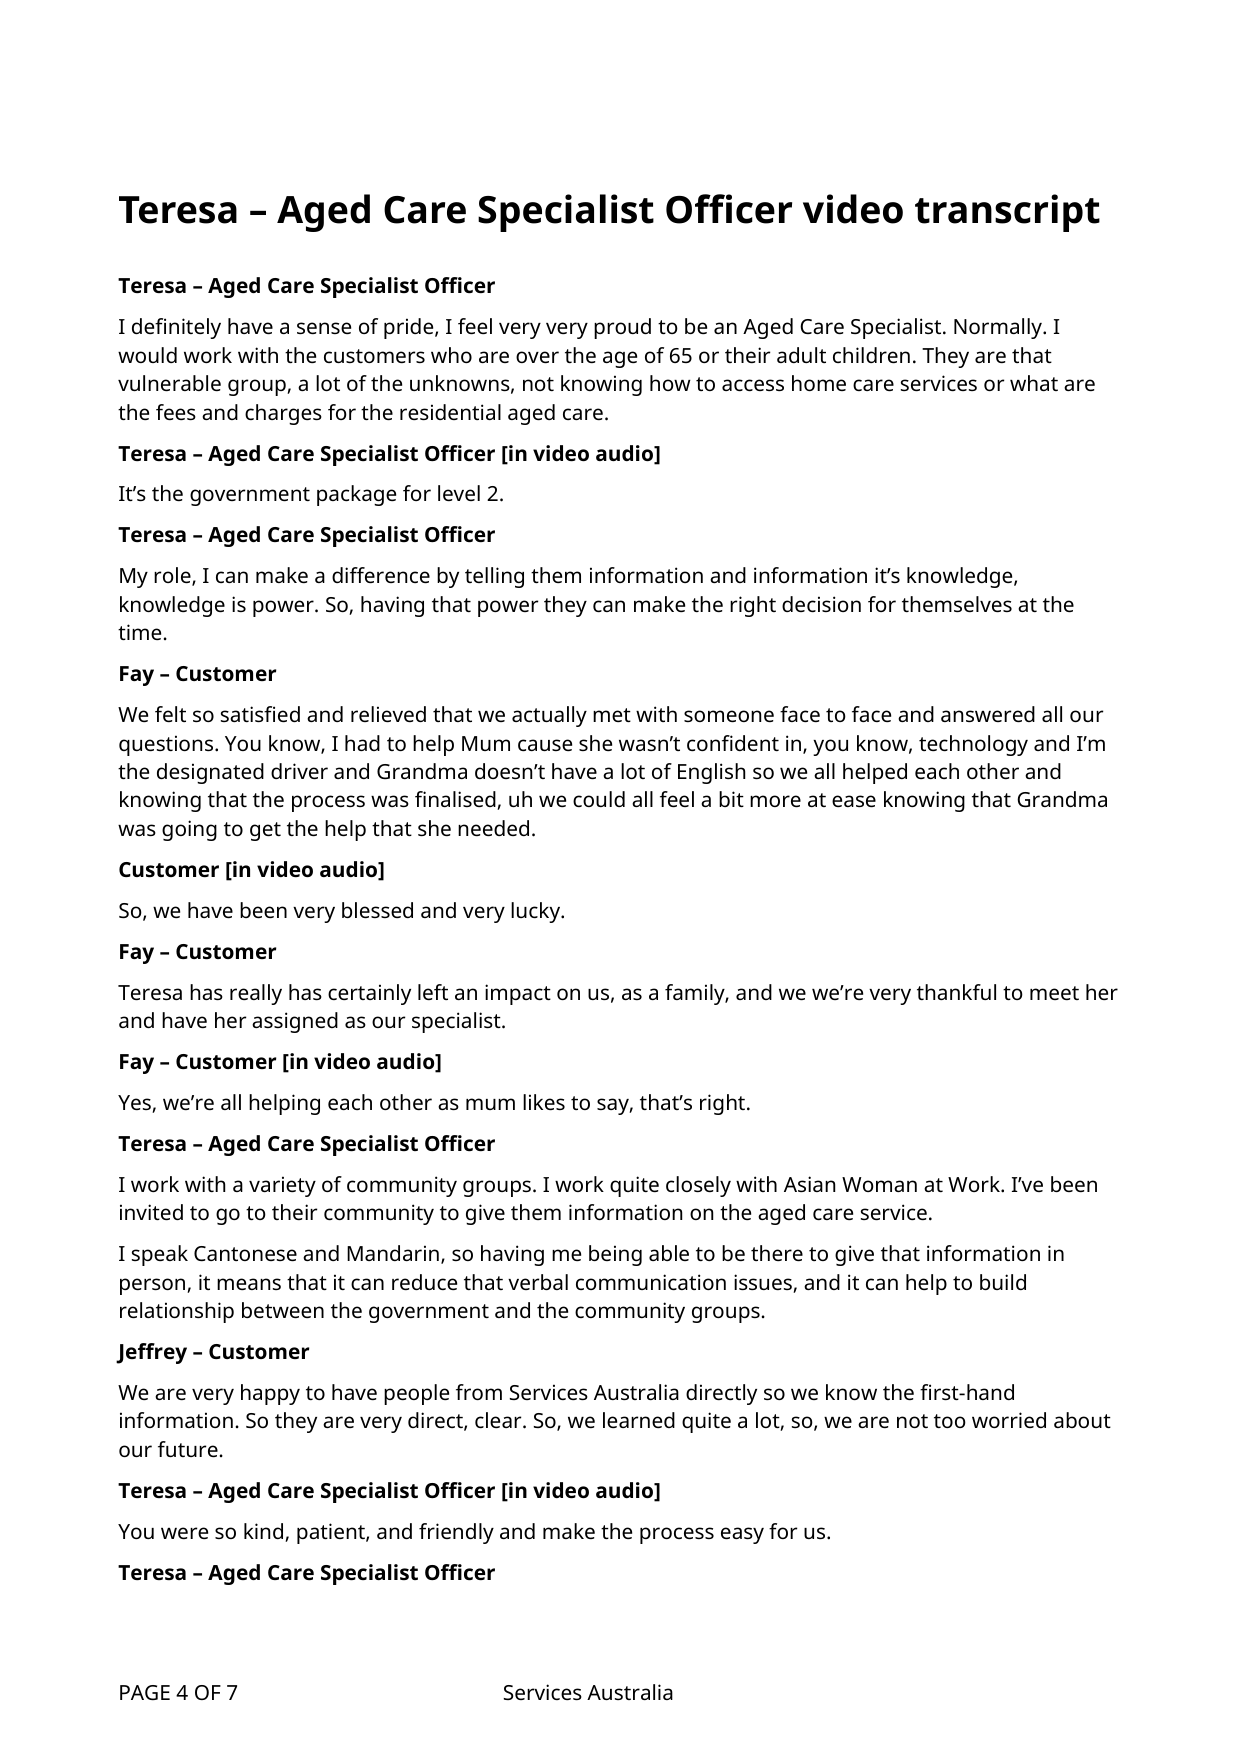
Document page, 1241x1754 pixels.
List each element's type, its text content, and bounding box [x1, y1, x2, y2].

text Teresa has really has certainly left an impact on us, as a family, and we we’re very thankful to meet her and have her assigned as our specialist. [118, 978, 1122, 1034]
text It’s the government package for level 2. [118, 479, 1122, 508]
text Teresa – Aged Care Specialist Officer [118, 1129, 1122, 1157]
text Yes, we’re all helping each other as mum likes to say, that’s right. [118, 1088, 1122, 1116]
text You were so kind, patient, and friendly and make the process easy for us. [118, 1517, 1122, 1545]
text We are very happy to have people from Services Australia directly so we know the first-hand information. So they are very direct, clear. So, we learned quite a lot, so, we are not too worried about our future. [118, 1378, 1122, 1463]
text Teresa – Aged Care Specialist Officer [in video audio] [118, 1476, 1122, 1504]
text I definitely have a sense of pride, I feel very very proud to be an Aged Care Specialist. Normally. I would work with the customers who are over the age of 65 or their adult children. They are that vulnerable group, a lot of the unknowns, not knowing how to access home care services or what are the fees and charges for the residential aged care. [118, 312, 1122, 426]
text My role, I can make a difference by telling them information and information it’s knowledge, knowledge is power. So, having that power they can make the right decision for themselves at the time. [118, 561, 1122, 647]
text Teresa – Aged Care Specialist Officer [118, 271, 1122, 300]
text We felt so satisfied and relieved that we actually met with someone face to face and answered all our questions. You know, I had to help Mum cause she wasn’t confident in, you know, technology and I’m the designated driver and Grandma doesn’t have a lot of English so we all helped each other and knowing that the process was finalised, uh we could all feel a bit more at ease knowing that Grandma was going to get the help that she needed. [118, 700, 1122, 842]
text Jeffrey – Customer [118, 1337, 1122, 1366]
text Teresa – Aged Care Specialist Officer [in video audio] [118, 439, 1122, 467]
subtitle Teresa – Aged Care Specialist Officer video transcript [118, 183, 1122, 234]
text Customer [in video audio] [118, 855, 1122, 883]
text Teresa – Aged Care Specialist Officer [118, 1558, 1122, 1586]
text So, we have been very blessed and very lucky. [118, 896, 1122, 924]
text Fay – Customer [in video audio] [118, 1047, 1122, 1076]
text Fay – Customer [118, 937, 1122, 965]
text Teresa – Aged Care Specialist Officer [118, 521, 1122, 549]
text Fay – Customer [118, 659, 1122, 688]
text I speak Cantonese and Mandarin, so having me being able to be there to give that information in person, it means that it can reduce that verbal communication issues, and it can help to build relationship between the government and the community groups. [118, 1239, 1122, 1324]
text I work with a variety of community groups. I work quite closely with Asian Woman at Work. I’ve been invited to go to their community to give them information on the aged care service. [118, 1170, 1122, 1227]
